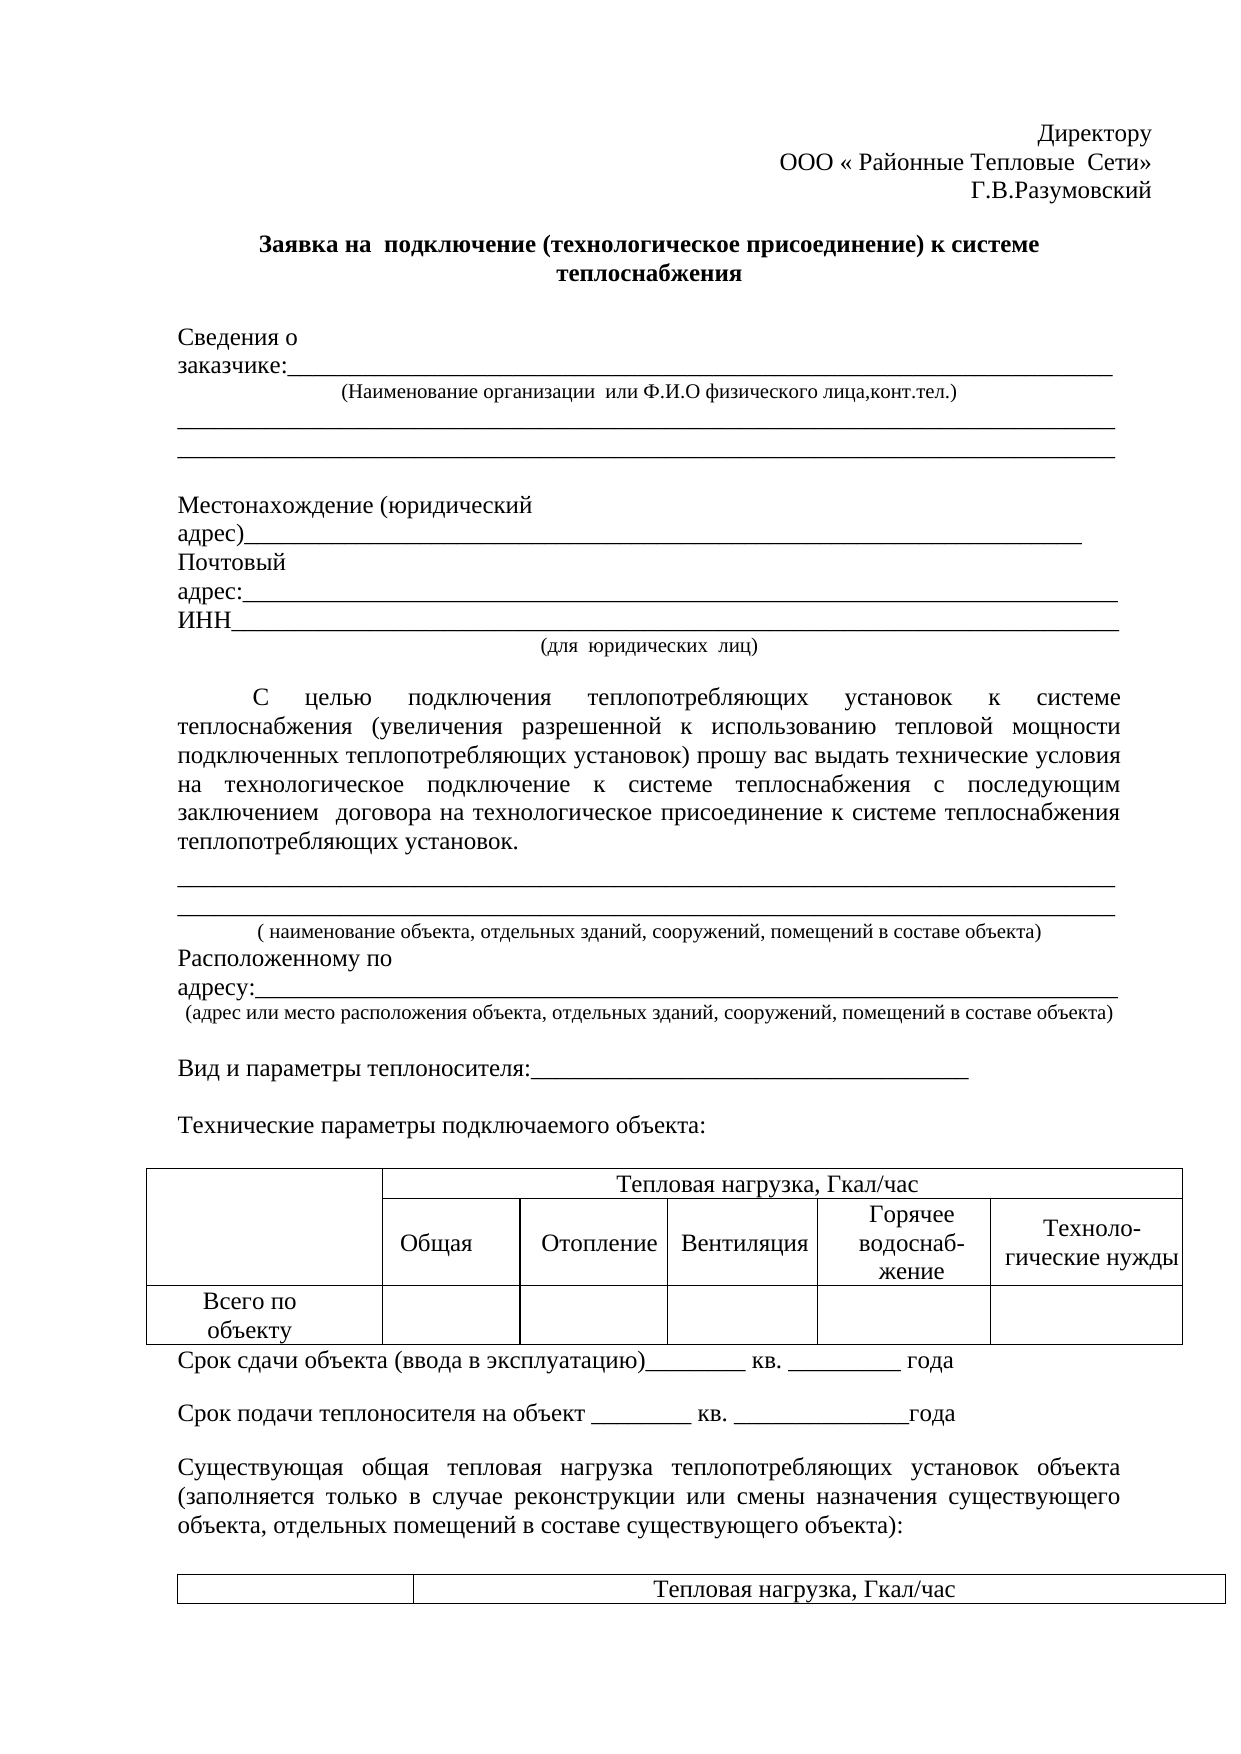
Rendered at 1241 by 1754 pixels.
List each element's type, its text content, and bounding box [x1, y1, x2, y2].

table_header [147, 1169, 382, 1285]
table_cell Техноло- гические нужды [991, 1199, 1182, 1285]
table_header Тепловая нагрузка, Гкал/час [383, 1169, 1182, 1198]
table_cell [818, 1286, 990, 1344]
table_cell Общая [383, 1199, 519, 1285]
subtitle Существующая общая тепловая нагрузка теплопотребляющих установок объекта (заполняется только в случае реконструкции или смены назначения существующего объекта, отдельных помещений в составе существующего объекта): [177, 1452, 1121, 1538]
table_cell Вентиляция [668, 1199, 817, 1285]
table_cell Всего по объекту [147, 1286, 382, 1344]
table_cell [521, 1286, 667, 1344]
text Почтовый адрес:______________________________________________________________________ [177, 547, 1121, 605]
text Г.В.Разумовский [177, 176, 1152, 204]
table_cell Горячее водоснаб- жение [818, 1199, 990, 1285]
text ______________________________________________________________________________________________________________________________________________________ [177, 403, 1121, 461]
text (для юридических лиц) [177, 633, 1121, 657]
text Расположенному по адресу:_____________________________________________________________________ [177, 943, 1121, 1000]
subtitle С целью подключения теплопотребляющих установок к системе теплоснабжения (увеличения разрешенной к использованию тепловой мощности подключенных теплопотребляющих установок) прошу вас выдать технические условия на технологическое подключение к системе теплоснабжения с последующим заключением договора на технологическое присоединение к системе теплоснабжения теплопотребляющих установок. [177, 682, 1121, 855]
text ООО « Районные Тепловые Сети» [177, 147, 1152, 176]
text ИНН_______________________________________________________________________ [177, 605, 1121, 633]
text (Наименование организации или Ф.И.О физического лица,конт.тел.) [177, 379, 1121, 403]
text Технические параметры подключаемого объекта: [177, 1111, 1121, 1139]
table_cell Отопление [521, 1199, 667, 1285]
text Вид и параметры теплоносителя:___________________________________ [177, 1053, 1121, 1082]
table_cell [991, 1286, 1182, 1344]
subtitle ______________________________________________________________________________________________________________________________________________________ [177, 861, 1122, 919]
text Сведения о заказчике:__________________________________________________________________ [177, 322, 1121, 379]
table_header Тепловая нагрузка, Гкал/час [414, 1575, 1225, 1603]
text Директору [177, 118, 1152, 147]
subtitle Срок подачи теплоносителя на объект ________ кв. ______________года [177, 1398, 1121, 1427]
table_cell [383, 1286, 519, 1344]
table_header [178, 1575, 413, 1603]
text Срок сдачи объекта (ввода в эксплуатацию)________ кв. _________ года [177, 1345, 1121, 1373]
text Местонахождение (юридический адрес)___________________________________________________________________ [177, 490, 1121, 547]
subtitle ( наименование объекта, отдельных зданий, сооружений, помещений в составе объекта) [177, 919, 1122, 943]
subtitle Заявка на подключение (технологическое присоединение) к системе теплоснабжения [177, 229, 1121, 287]
subtitle (адрес или место расположения объекта, отдельных зданий, сооружений, помещений в составе объекта) [177, 1000, 1122, 1024]
table_cell [668, 1286, 817, 1344]
